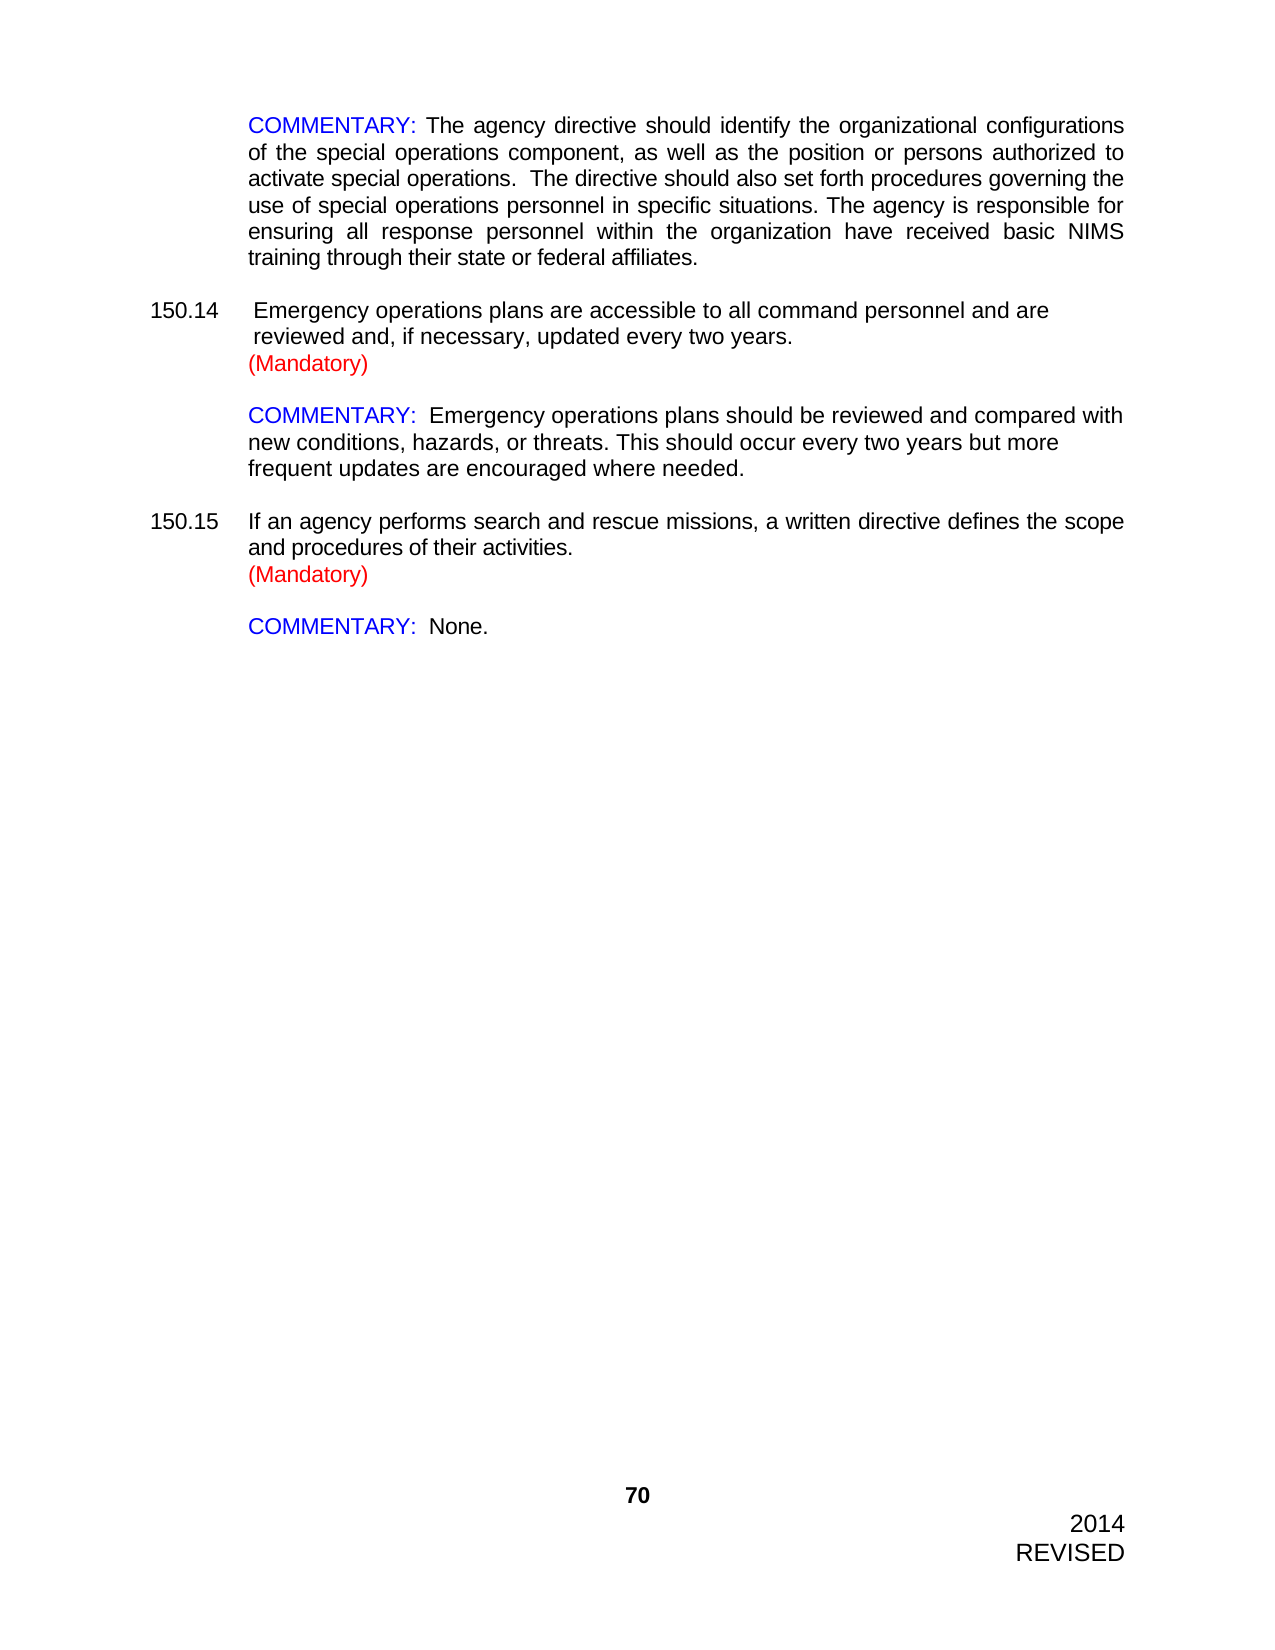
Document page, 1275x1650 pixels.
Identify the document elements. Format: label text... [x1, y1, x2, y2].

text (Mandatory) [150, 561, 1125, 587]
text 150.15 If an agency performs search and rescue missions, a written directive defines the scope and procedures of their activities. [150, 508, 1125, 561]
text COMMENTARY: Emergency operations plans should be reviewed and compared with new conditions, hazards, or threats. This should occur every two years but more frequent updates are encouraged where needed. [248, 402, 1125, 481]
text COMMENTARY: None. [150, 613, 1125, 639]
text (Mandatory) [150, 350, 1125, 376]
text 150.14 Emergency operations plans are accessible to all command personnel and are reviewed and, if necessary, updated every two years. [150, 297, 1125, 350]
text COMMENTARY: The agency directive should identify the organizational configurations of the special operations component, as well as the position or persons authorized to activate special operations. The directive should also set forth procedures governing the use of special operations personnel in specific situations. The agency is responsible for ensuring all response personnel within the organization have received basic NIMS training through their state or federal affiliates. [248, 112, 1125, 271]
